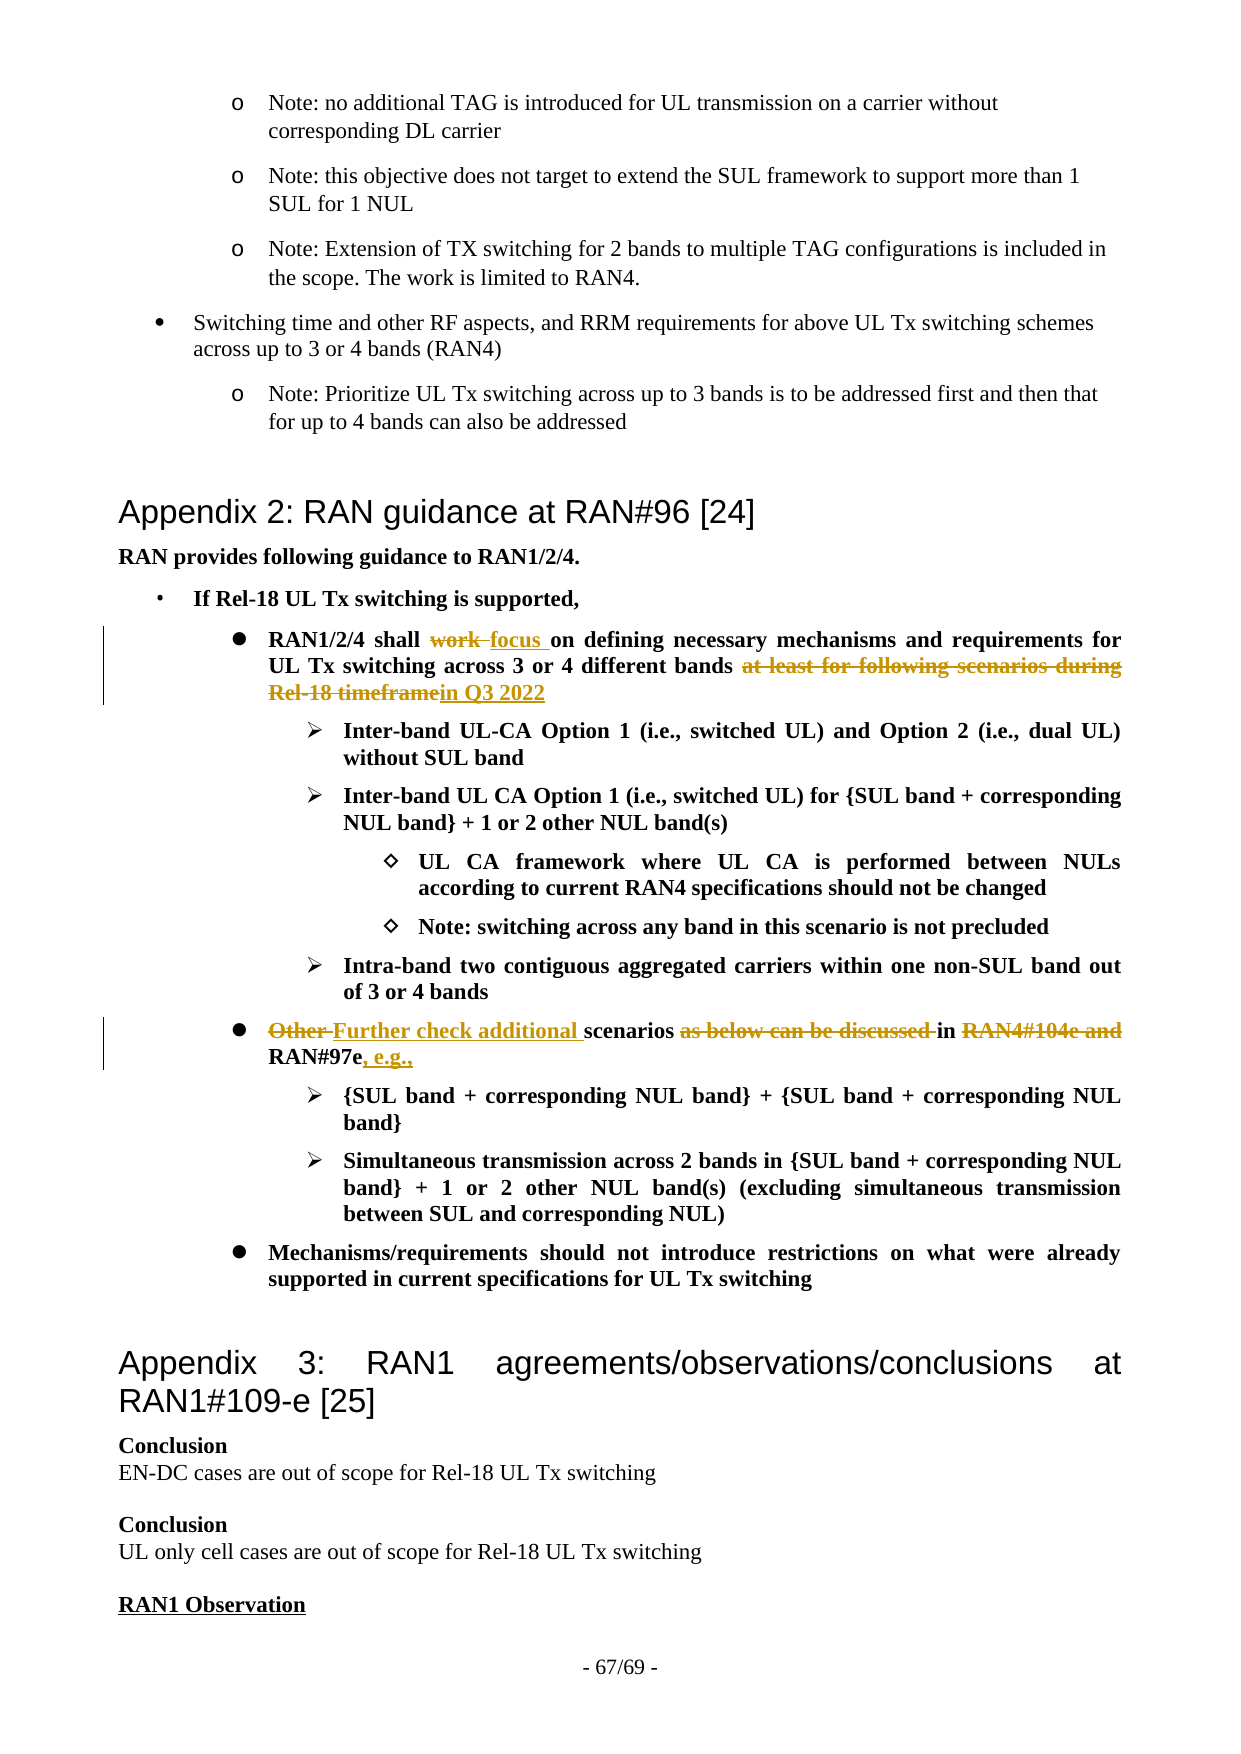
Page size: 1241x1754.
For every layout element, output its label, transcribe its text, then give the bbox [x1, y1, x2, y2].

text RAN1 Observation [118, 1591, 1122, 1617]
list Note: Extension of TX switching for 2 bands to multiple TAG configurations is included in the scope. The work is limited to RAN4. [231, 235, 1122, 290]
text RAN provides following guidance to RAN1/2/4. [118, 543, 1122, 569]
list Note: Prioritize UL Tx switching across up to 3 bands is to be addressed first and then that for up to 4 bands can also be addressed [231, 380, 1122, 435]
list Intra-band two contiguous aggregated carriers within one non-SUL band out of 3 or 4 bands [306, 952, 1122, 1004]
list Mechanisms/requirements should not introduce restrictions on what were already supported in current specifications for UL Tx switching [231, 1239, 1122, 1292]
list {SUL band + corresponding NUL band} + {SUL band + corresponding NUL band} [306, 1082, 1122, 1135]
list UL CA framework where UL CA is performed between NULs according to current RAN4 specifications should not be changed [381, 848, 1122, 901]
list If Rel-18 UL Tx switching is supported, [156, 582, 1122, 613]
list Switching time and other RF aspects, and RRM requirements for above UL Tx switching schemes across up to 3 or 4 bands (RAN4) [156, 309, 1122, 361]
list scenarios in RAN#97e [231, 1017, 1122, 1070]
list RAN1/2/4 shall on defining necessary mechanisms and requirements for UL Tx switching across 3 or 4 different bands [231, 626, 1122, 705]
list Note: no additional TAG is introduced for UL transmission on a carrier without corresponding DL carrier [231, 89, 1122, 143]
list Inter-band UL-CA Option 1 (i.e., switched UL) and Option 2 (i.e., dual UL) without SUL band [306, 717, 1122, 770]
list Inter-band UL CA Option 1 (i.e., switched UL) for {SUL band + corresponding NUL band} + 1 or 2 other NUL band(s) [306, 783, 1122, 835]
list EN-DC cases are out of scope for Rel-18 UL Tx switching [118, 1459, 1122, 1485]
list Simultaneous transmission across 2 bands in {SUL band + corresponding NUL band} + 1 or 2 other NUL band(s) (excluding simultaneous transmission between SUL and corresponding NUL) [306, 1147, 1122, 1227]
text Conclusion [118, 1432, 1122, 1459]
list Note: this objective does not target to extend the SUL framework to support more than 1 SUL for 1 NUL [231, 162, 1122, 217]
list UL only cell cases are out of scope for Rel-18 UL Tx switching [118, 1538, 1122, 1564]
text Appendix 3: RAN1 agreements/observations/conclusions at RAN1#109-e [25] [118, 1343, 1122, 1420]
list Note: switching across any band in this scenario is not precluded [381, 913, 1122, 939]
text Conclusion [118, 1512, 1122, 1538]
text Appendix 2: RAN guidance at RAN#96 [24] [118, 492, 1122, 531]
